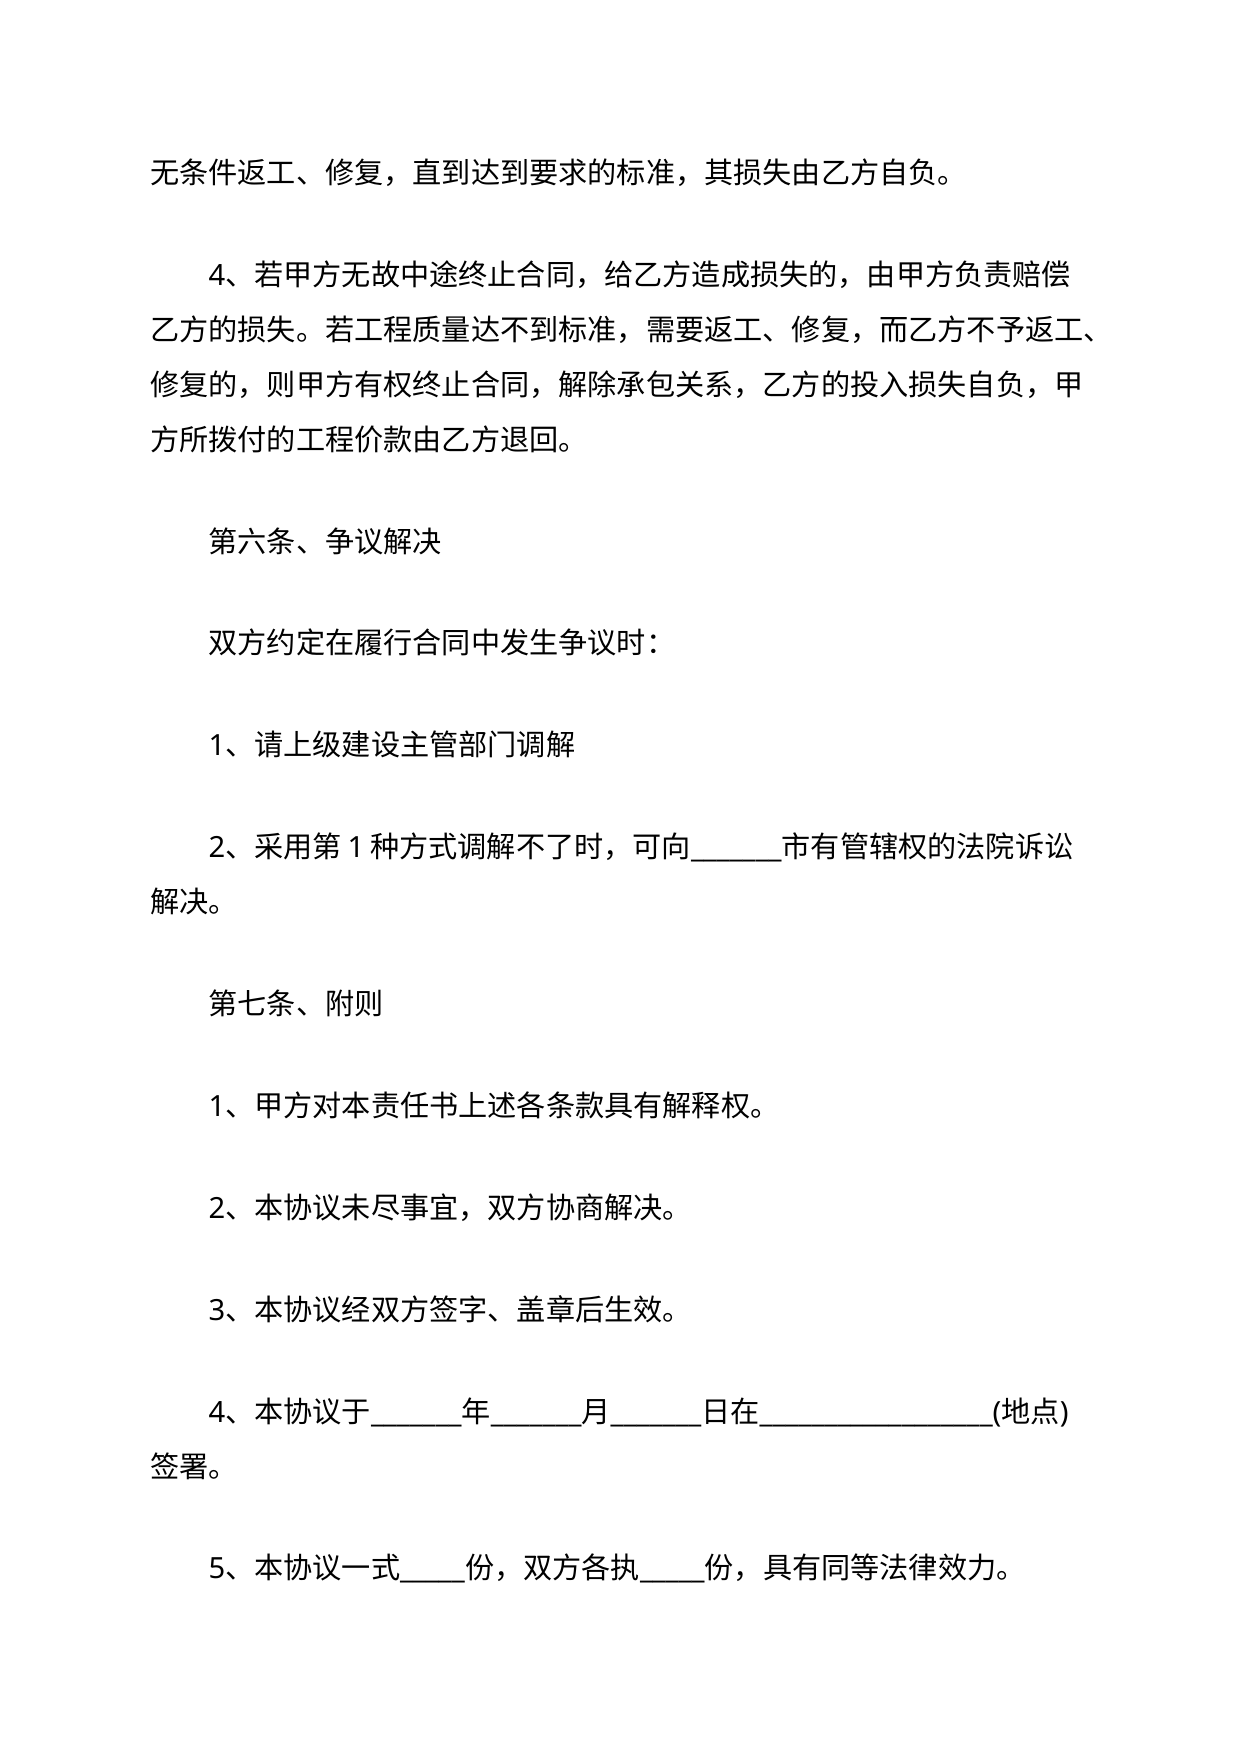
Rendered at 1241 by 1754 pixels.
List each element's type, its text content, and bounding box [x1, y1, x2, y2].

text 第七条、附则 [150, 981, 1090, 1023]
text 5、本协议一式_____份，双方各执_____份，具有同等法律效力。 [150, 1545, 1090, 1587]
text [150, 150, 1090, 192]
text 双方约定在履行合同中发生争议时： [150, 620, 1090, 662]
text 2、采用第1种方式调解不了时，可向_______市有管辖权的法院诉讼解决。 [150, 824, 1090, 921]
text 1、甲方对本责任书上述各条款具有解释权。 [150, 1082, 1090, 1125]
text 4、本协议于_______年_______月_______日在__________________(地点)签署。 [150, 1388, 1090, 1486]
text 2、本协议未尽事宜，双方协商解决。 [150, 1184, 1090, 1227]
text 3、本协议经双方签字、盖章后生效。 [150, 1286, 1090, 1329]
text 第六条、争议解决 [150, 518, 1090, 561]
text 4、若甲方无故中途终止合同，给乙方造成损失的，由甲方负责赔偿乙方的损失。若工程质量达不到标准，需要返工、修复，而乙方不予返工、修复的，则甲方有权终止合同，解除承包关系，乙方的投入损失自负，甲方所拨付的工程价款由乙方退回。 [150, 252, 1090, 459]
text 1、请上级建设主管部门调解 [150, 722, 1090, 764]
